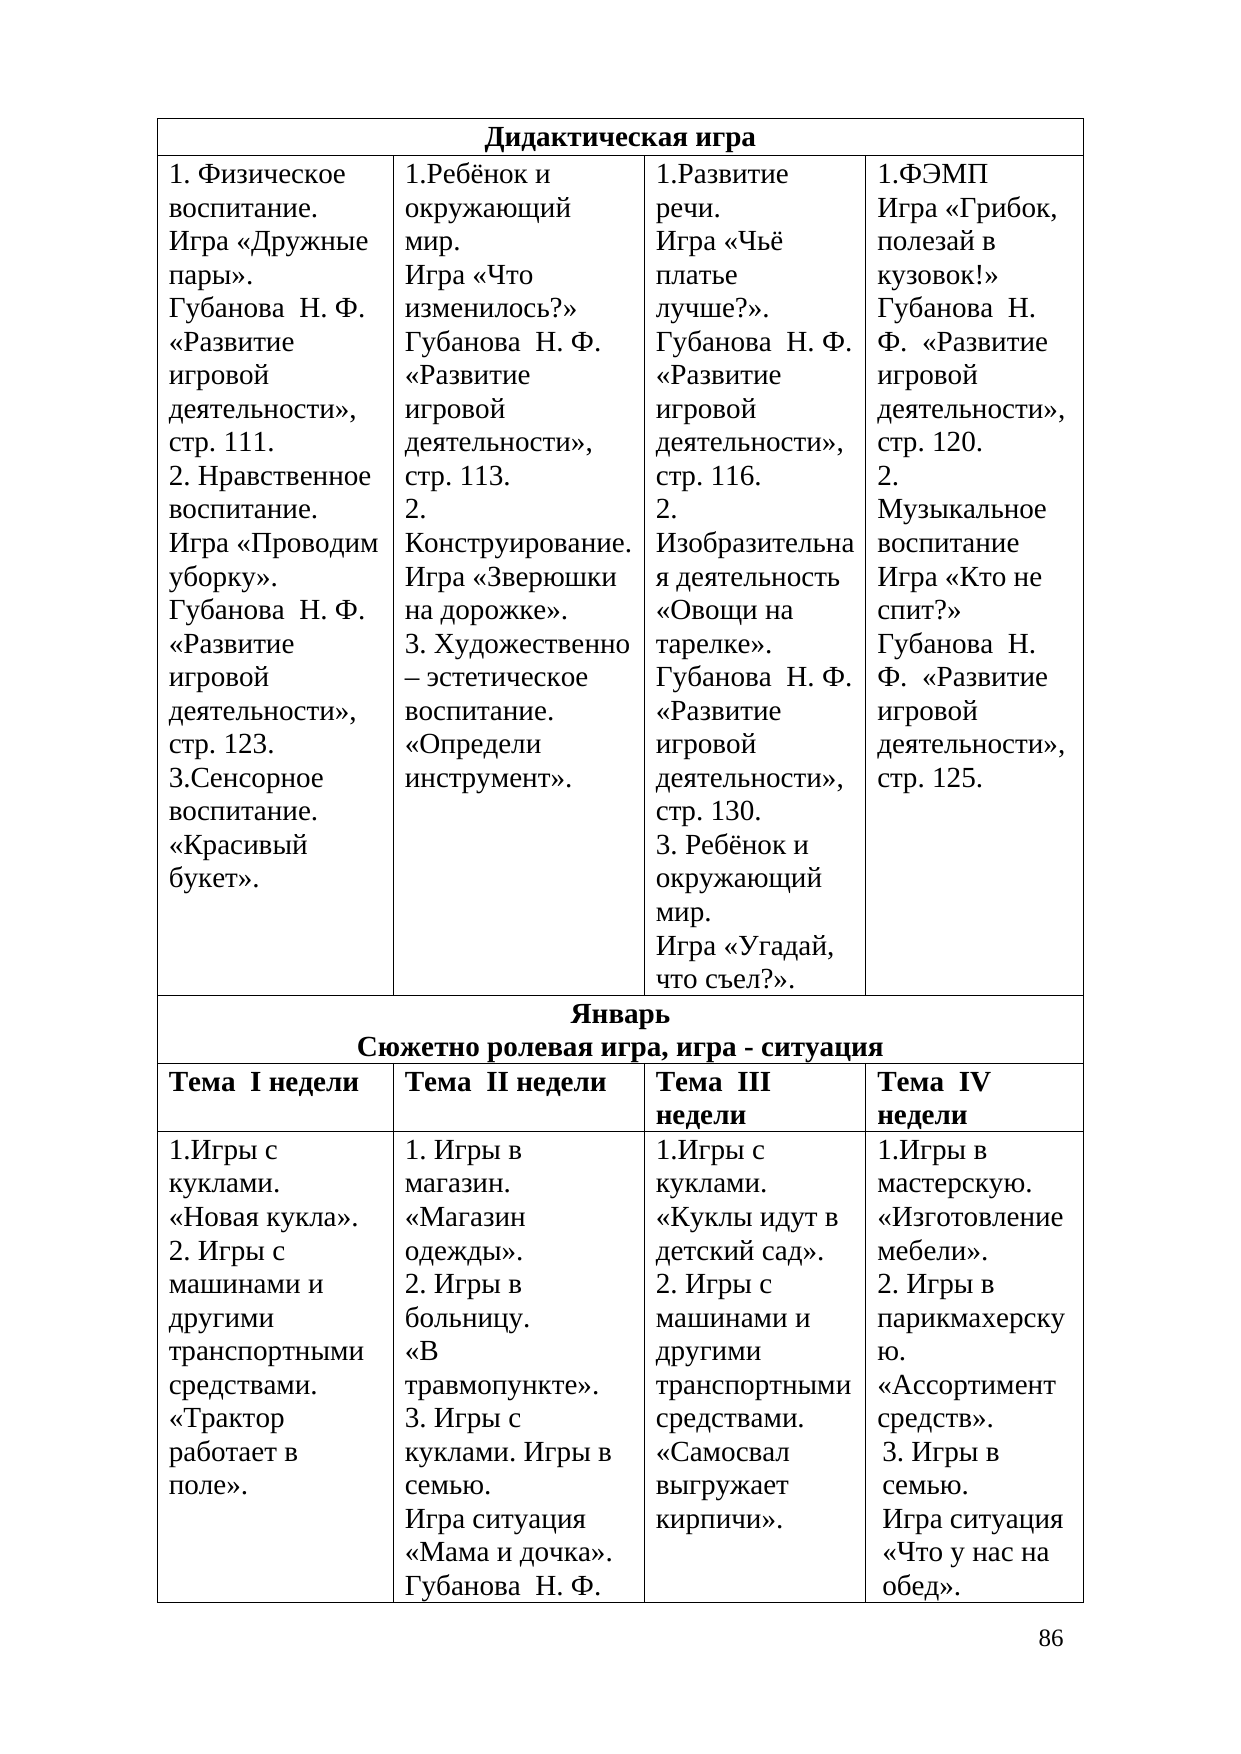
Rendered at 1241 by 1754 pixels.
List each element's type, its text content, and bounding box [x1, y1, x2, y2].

table_cell 1.ФЭМП Игра «Грибок, полезай в кузовок!» Губанова Н. Ф. «Развитие игровой деятельности», стр. 120. 2. Музыкальное воспитание Игра «Кто не спит?» Губанова Н. Ф. «Развитие игровой деятельности», стр. 125. [866, 156, 1083, 995]
table_cell Тема II недели [394, 1064, 644, 1131]
table_cell 1.Развитие речи. Игра «Чьё платье лучше?». Губанова Н. Ф. «Развитие игровой деятельности», стр. 116. 2. Изобразительная деятельность «Овощи на тарелке». Губанова Н. Ф. «Развитие игровой деятельности», стр. 130. 3. Ребёнок и окружающий мир. Игра «Угадай, что съел?». [645, 156, 865, 995]
table_cell Январь Сюжетно ролевая игра, игра - ситуация [158, 996, 1083, 1063]
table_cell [158, 1132, 393, 1602]
table_cell 1.Ребёнок и окружающий мир. Игра «Что изменилось?» Губанова Н. Ф. «Развитие игровой деятельности», стр. 113. 2. Конструирование. Игра «Зверюшки на дорожке». 3. Художественно – эстетическое воспитание. «Определи инструмент». [394, 156, 644, 995]
table_cell Тема III недели [645, 1064, 865, 1131]
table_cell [866, 1132, 1083, 1602]
table_cell Тема IV недели [866, 1064, 1083, 1131]
table_cell Дидактическая игра [158, 119, 1083, 155]
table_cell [394, 1132, 644, 1602]
table_cell 1. Физическое воспитание. Игра «Дружные пары». Губанова Н. Ф. «Развитие игровой деятельности», стр. 111. 2. Нравственное воспитание. Игра «Проводим уборку». Губанова Н. Ф. «Развитие игровой деятельности», стр. 123. 3.Сенсорное воспитание. «Красивый букет». [158, 156, 393, 995]
table_cell Тема I недели [158, 1064, 393, 1131]
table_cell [645, 1132, 865, 1602]
